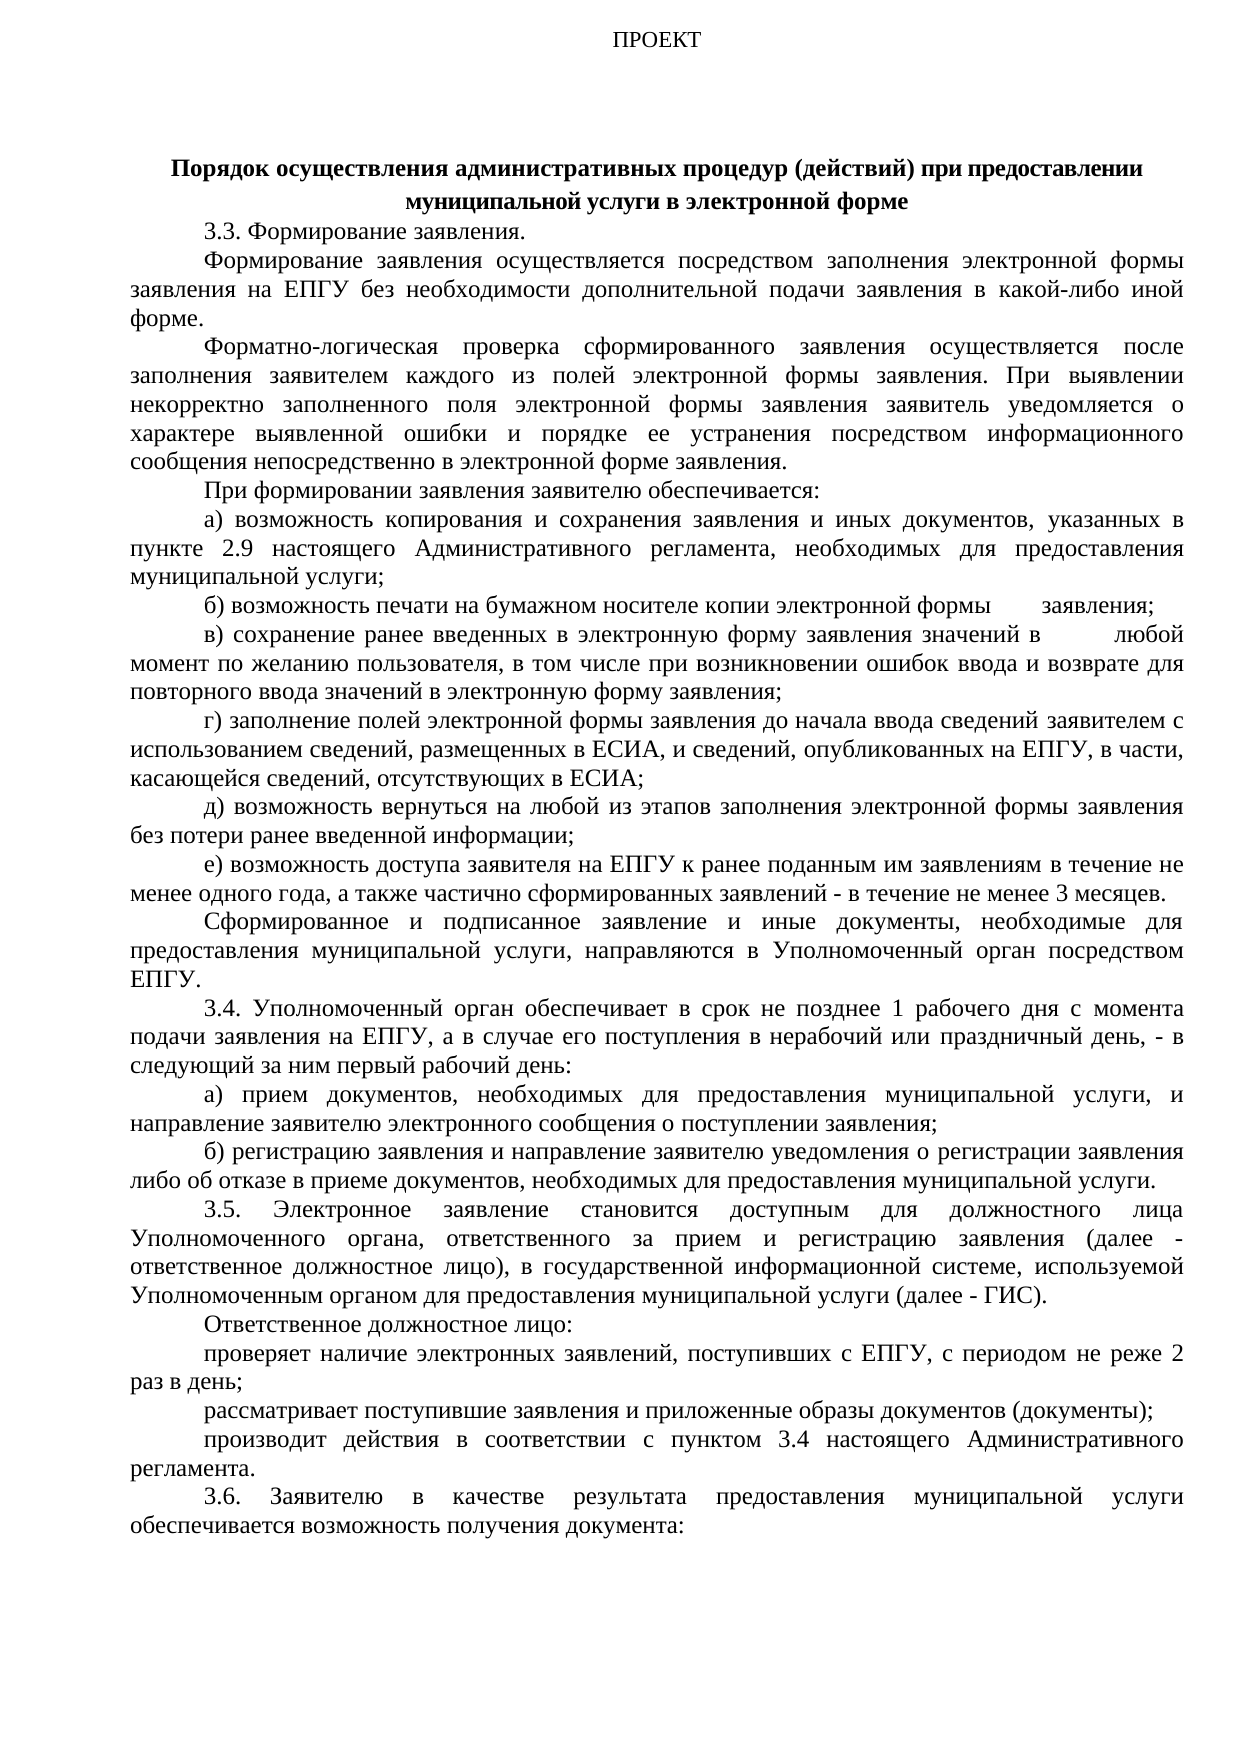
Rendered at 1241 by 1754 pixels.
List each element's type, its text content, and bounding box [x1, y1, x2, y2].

text в) сохранение ранее введенных в электронную форму заявления значений в любой момент по желанию пользователя, в том числе при возникновении ошибок ввода и возврате для повторного ввода значений в электронную форму заявления; [130, 619, 1184, 705]
text При формировании заявления заявителю обеспечивается: [130, 475, 1184, 504]
text Формирование заявления осуществляется посредством заполнения электронной формы заявления на ЕПГУ без необходимости дополнительной подачи заявления в какой-либо иной форме. [130, 245, 1184, 331]
text проверяет наличие электронных заявлений, поступивших с ЕПГУ, с периодом не реже 2 раз в день; [130, 1338, 1184, 1395]
text д) возможность вернуться на любой из этапов заполнения электронной формы заявления без потери ранее введенной информации; [130, 791, 1184, 849]
text 3.4. Уполномоченный орган обеспечивает в срок не позднее 1 рабочего дня с момента подачи заявления на ЕПГУ, а в случае его поступления в нерабочий или праздничный день, - в следующий за ним первый рабочий день: [130, 993, 1184, 1079]
text а) прием документов, необходимых для предоставления муниципальной услуги, и направление заявителю электронного сообщения о поступлении заявления; [130, 1079, 1184, 1136]
text производит действия в соответствии с пунктом 3.4 настоящего Административного регламента. [130, 1424, 1184, 1481]
text рассматривает поступившие заявления и приложенные образы документов (документы); [130, 1395, 1184, 1424]
text е) возможность доступа заявителя на ЕПГУ к ранее поданным им заявлениям в течение не менее одного года, а также частично сформированных заявлений - в течение не менее 3 месяцев. [130, 849, 1184, 906]
text 3.3. Формирование заявления. [130, 216, 1184, 245]
text 3.5. Электронное заявление становится доступным для должностного лица Уполномоченного органа, ответственного за прием и регистрацию заявления (далее - ответственное должностное лицо), в государственной информационной системе, используемой Уполномоченным органом для предоставления муниципальной услуги (далее - ГИС). [130, 1194, 1184, 1309]
text г) заполнение полей электронной формы заявления до начала ввода сведений заявителем с использованием сведений, размещенных в ЕСИА, и сведений, опубликованных на ЕПГУ, в части, касающейся сведений, отсутствующих в ЕСИА; [130, 705, 1184, 791]
subtitle Порядок осуществления административных процедур (действий) при предоставлении муниципальной услуги в электронной форме [130, 149, 1184, 216]
text Сформированное и подписанное заявление и иные документы, необходимые для предоставления муниципальной услуги, направляются в Уполномоченный орган посредством ЕПГУ. [130, 906, 1184, 993]
text 3.6. Заявителю в качестве результата предоставления муниципальной услуги обеспечивается возможность получения документа: [130, 1481, 1184, 1539]
text а) возможность копирования и сохранения заявления и иных документов, указанных в пункте 2.9 настоящего Административного регламента, необходимых для предоставления муниципальной услуги; [130, 504, 1184, 590]
text Форматно-логическая проверка сформированного заявления осуществляется после заполнения заявителем каждого из полей электронной формы заявления. При выявлении некорректно заполненного поля электронной формы заявления заявитель уведомляется о характере выявленной ошибки и порядке ее устранения посредством информационного сообщения непосредственно в электронной форме заявления. [130, 331, 1184, 475]
text б) возможность печати на бумажном носителе копии электронной формы заявления; [130, 590, 1184, 619]
text Ответственное должностное лицо: [130, 1309, 1184, 1338]
text б) регистрацию заявления и направление заявителю уведомления о регистрации заявления либо об отказе в приеме документов, необходимых для предоставления муниципальной услуги. [130, 1136, 1184, 1194]
